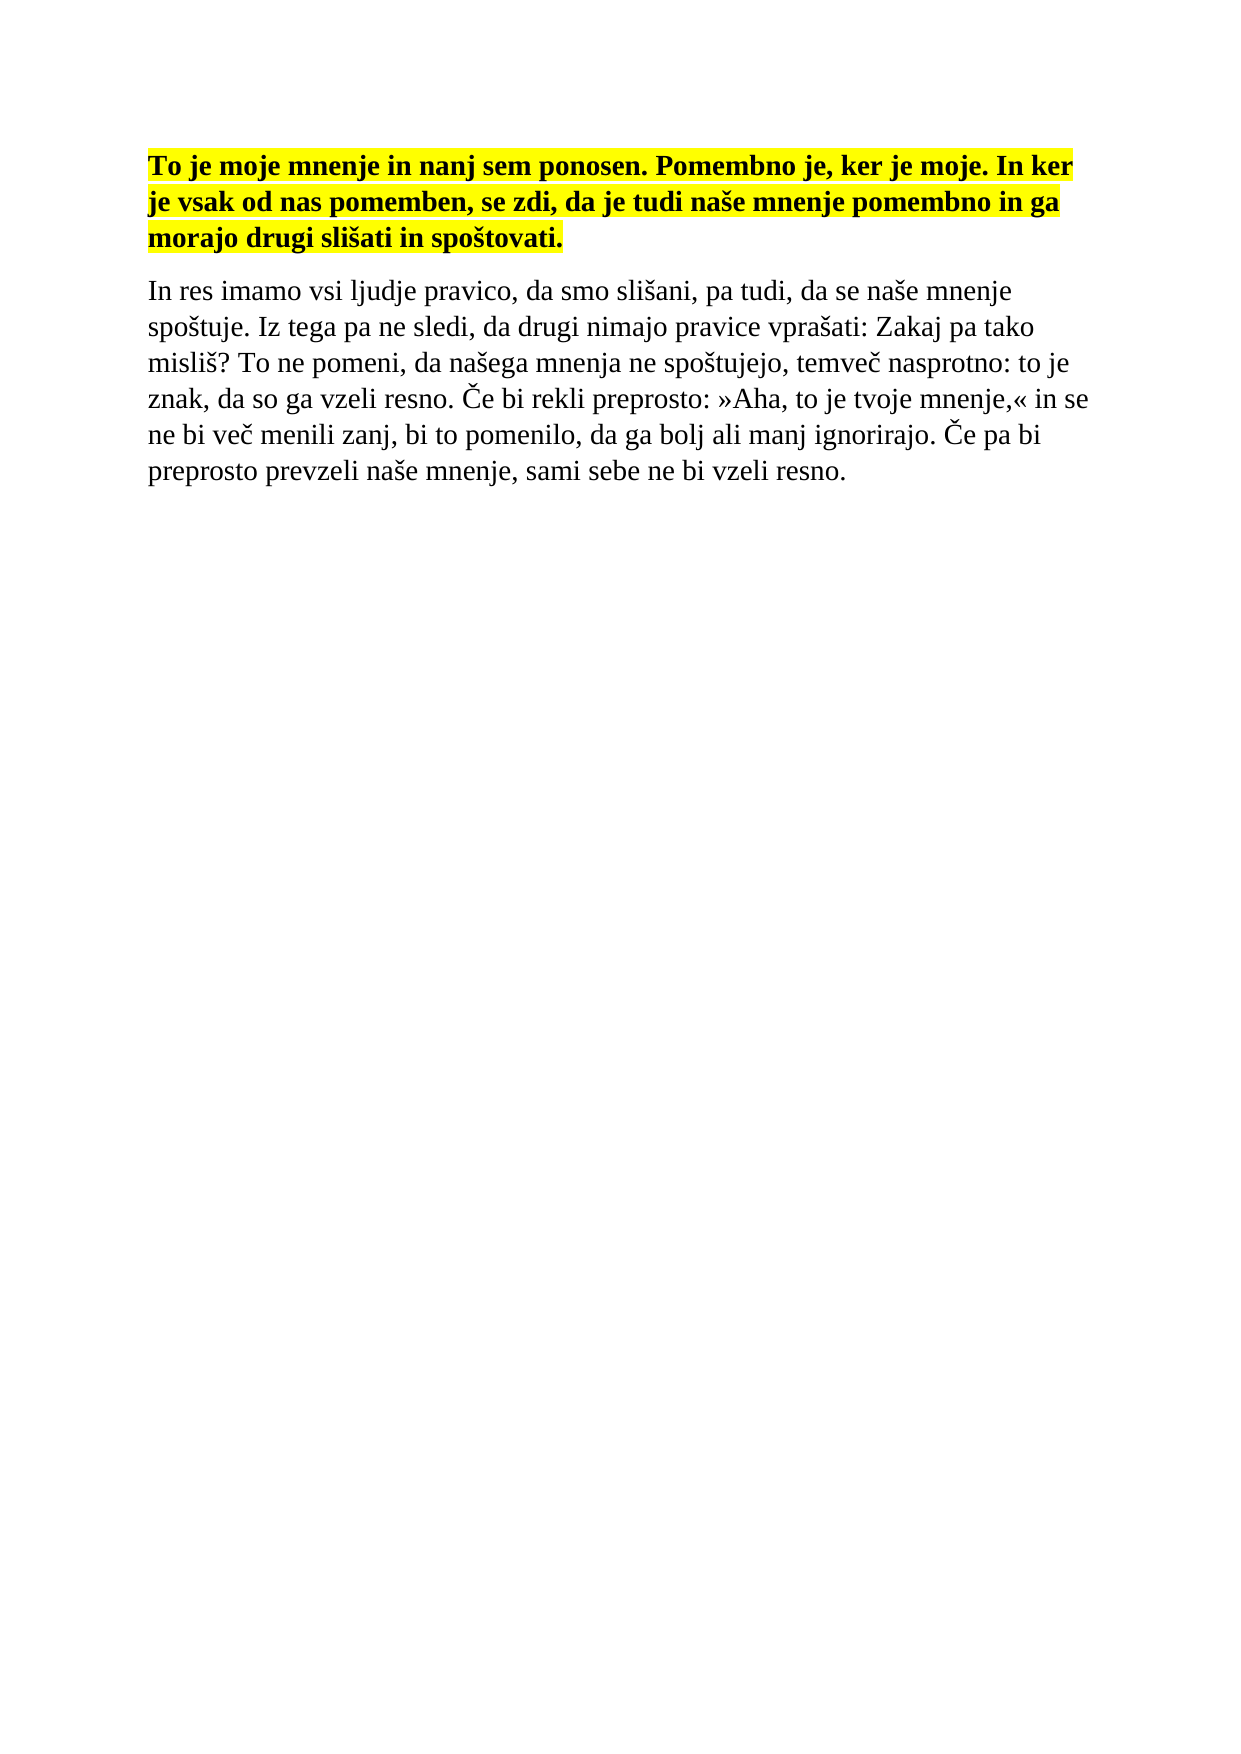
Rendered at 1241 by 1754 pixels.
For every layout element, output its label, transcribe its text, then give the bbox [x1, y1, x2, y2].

text To je moje mnenje in nanj sem ponosen. Pomembno je, ker je moje. In ker je vsak od nas pomemben, se zdi, da je tudi naše mnenje pomembno in ga morajo drugi slišati in spoštovati. [148, 148, 1093, 253]
text In res imamo vsi ljudje pravico, da smo slišani, pa tudi, da se naše mnenje spoštuje. Iz tega pa ne sledi, da drugi nimajo pravice vprašati: Zakaj pa tako misliš? To ne pomeni, da našega mnenja ne spoštujejo, temveč nasprotno: to je znak, da so ga vzeli resno. Če bi rekli preprosto: »Aha, to je tvoje mnenje,« in se ne bi več menili zanj, bi to pomenilo, da ga bolj ali manj ignorirajo. Če pa bi preprosto prevzeli naše mnenje, sami sebe ne bi vzeli resno. [148, 273, 1093, 487]
